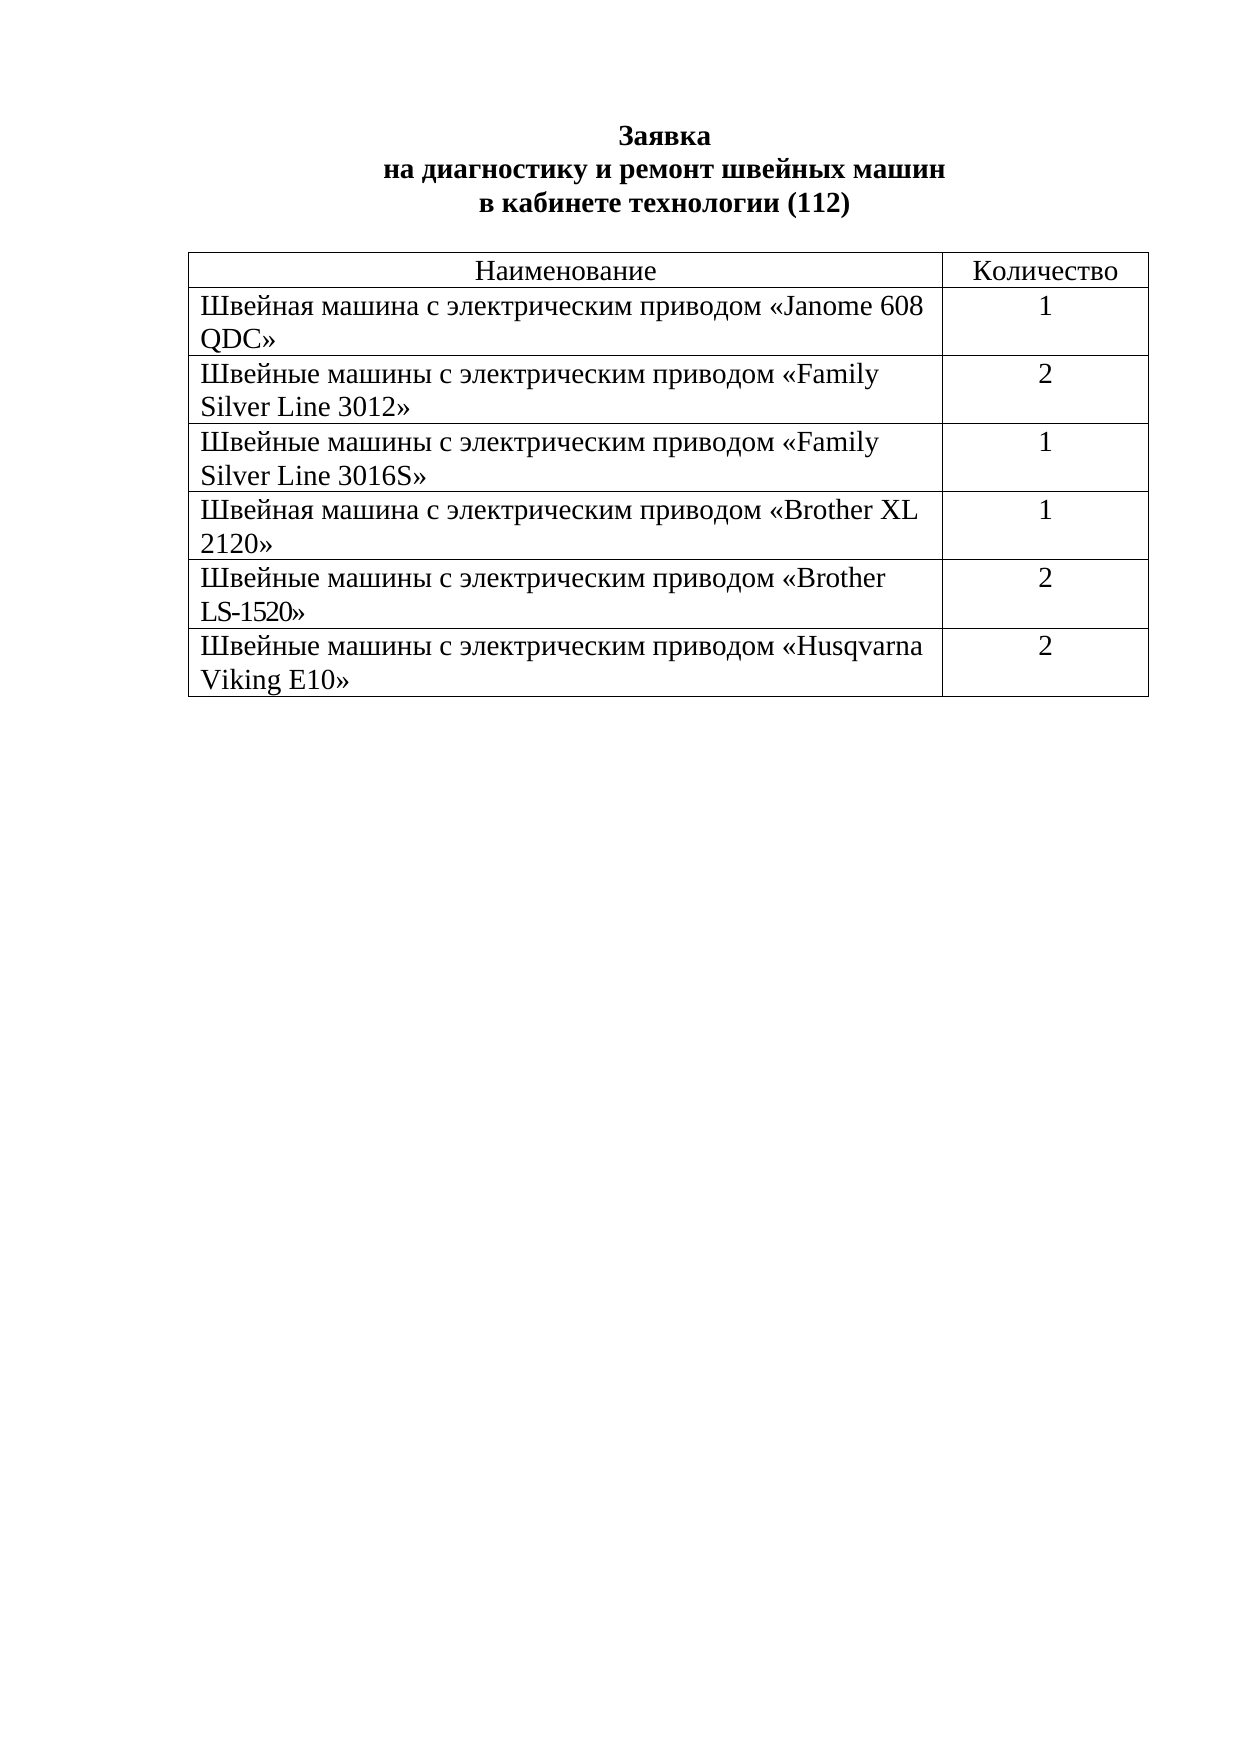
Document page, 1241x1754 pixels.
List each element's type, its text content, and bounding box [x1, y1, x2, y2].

text Заявка [177, 118, 1152, 152]
table_cell 2 [943, 560, 1148, 627]
table_cell 1 [943, 492, 1148, 559]
table_cell Швейная машина с электрическим приводом «Janome 608 QDC» [189, 288, 942, 355]
table_cell 1 [943, 424, 1148, 491]
table_header Количество [943, 253, 1148, 287]
table_header Наименование [189, 253, 942, 287]
table_cell 1 [943, 288, 1148, 355]
table_cell Швейные машины с электрическим приводом «Family Silver Line 3012» [189, 356, 942, 423]
table_cell Швейные машины с электрическим приводом «Family Silver Line 3016S» [189, 424, 942, 491]
text в кабинете технологии (112) [177, 185, 1152, 219]
table_cell Швейные машины с электрическим приводом «Brother LS-1520» [189, 560, 942, 627]
table_cell Швейные машины с электрическим приводом «Husqvarna Viking E10» [189, 629, 942, 696]
table_cell 2 [943, 629, 1148, 696]
table_cell Швейная машина с электрическим приводом «Brother XL 2120» [189, 492, 942, 559]
text на диагностику и ремонт швейных машин [177, 152, 1152, 185]
table_cell 2 [943, 356, 1148, 423]
